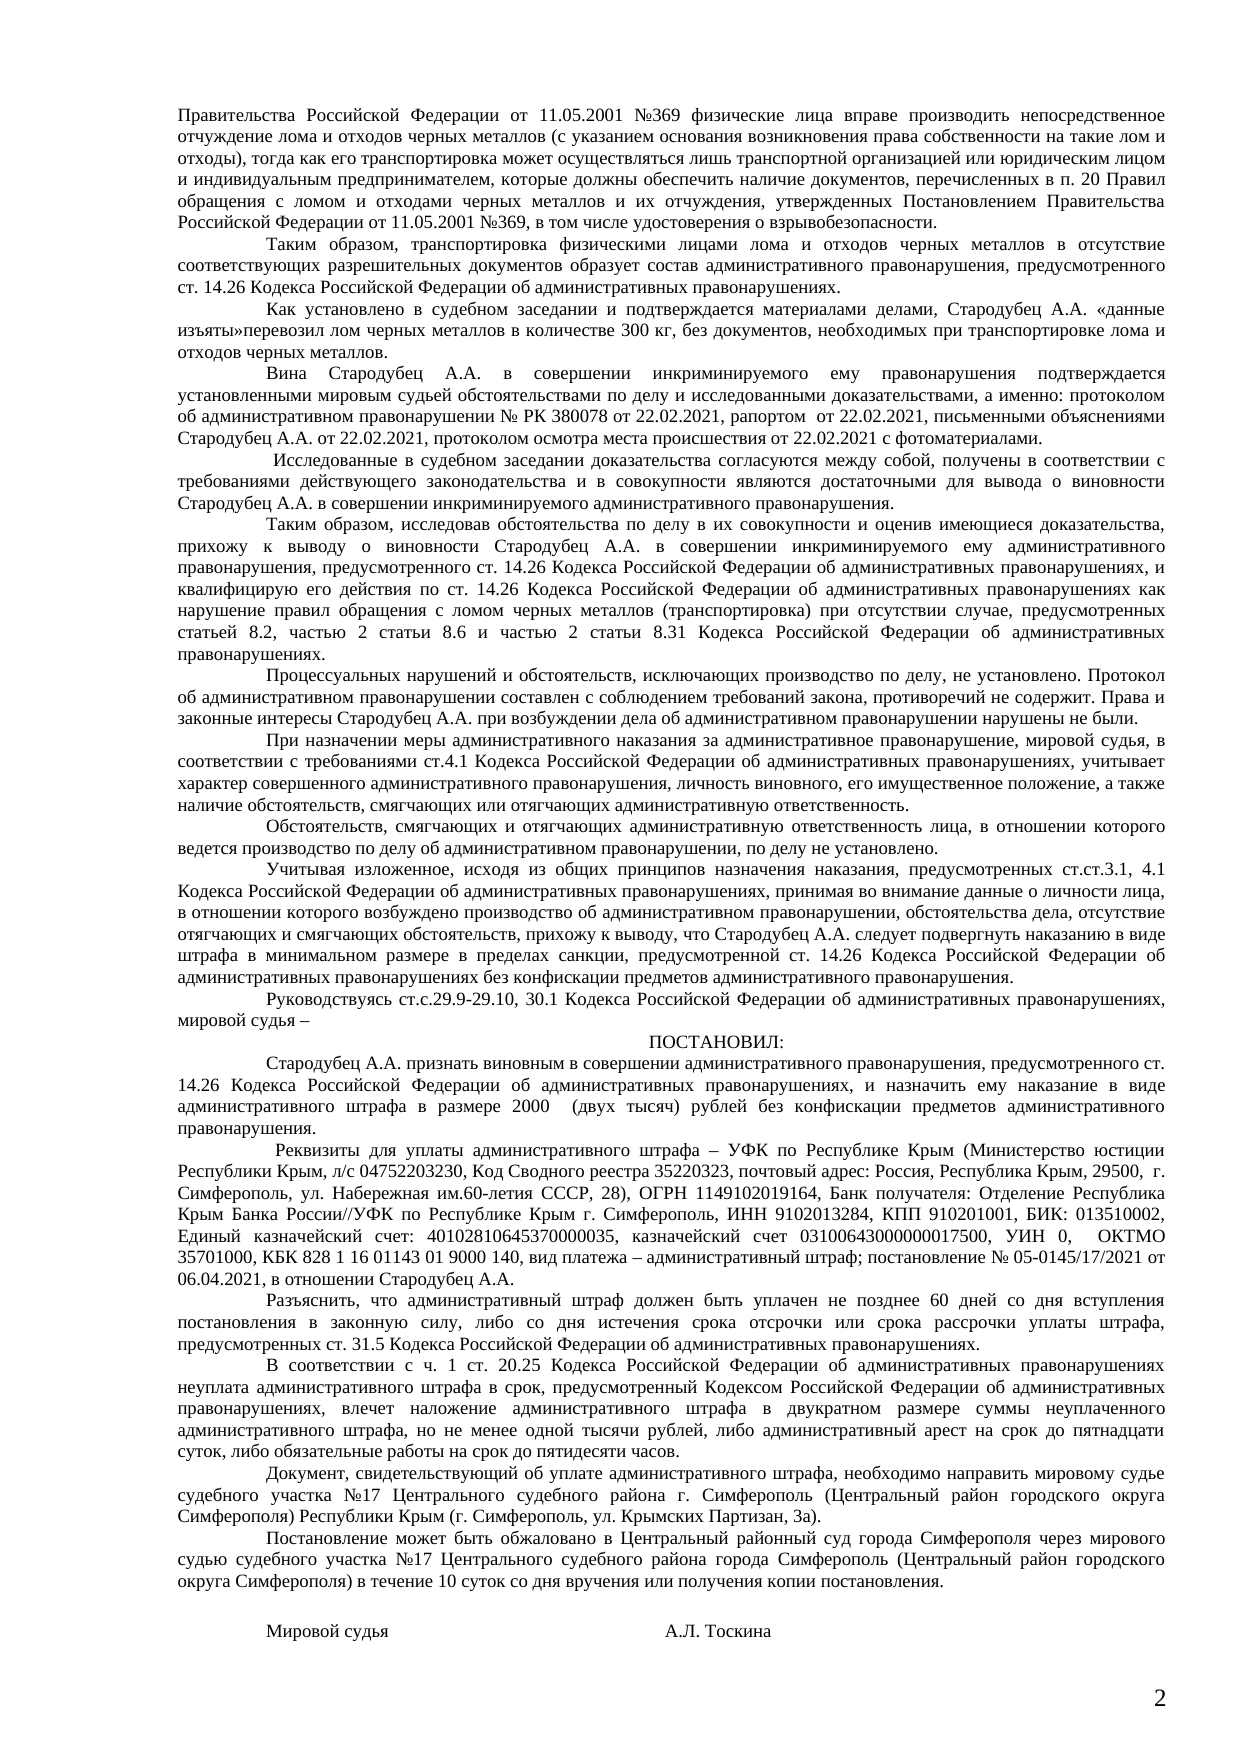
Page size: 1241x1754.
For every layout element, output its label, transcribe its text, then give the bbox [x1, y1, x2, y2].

text Вина Стародубец А.А. в совершении инкриминируемого ему правонарушения подтверждается установленными мировым судьей обстоятельствами по делу и исследованными доказательствами, а именно: протоколом об административном правонарушении № РК 380078 от 22.02.2021, рапортом от 22.02.2021, письменными объяснениями Стародубец А.А. от 22.02.2021, протоколом осмотра места происшествия от 22.02.2021 с фотоматериалами. [177, 362, 1167, 448]
text Постановление может быть обжаловано в Центральный районный суд города Симферополя через мирового судью судебного участка №17 Центрального судебного района города Симферополь (Центральный район городского округа Симферополя) в течение 10 суток со дня вручения или получения копии постановления. [177, 1527, 1167, 1591]
text Процессуальных нарушений и обстоятельств, исключающих производство по делу, не установлено. Протокол об административном правонарушении составлен с соблюдением требований закона, противоречий не содержит. Права и законные интересы Стародубец А.А. при возбуждении дела об административном правонарушении нарушены не были. [177, 664, 1167, 729]
text Таким образом, исследовав обстоятельства по делу в их совокупности и оценив имеющиеся доказательства, прихожу к выводу о виновности Стародубец А.А. в совершении инкриминируемого ему административного правонарушения, предусмотренного ст. 14.26 Кодекса Российской Федерации об административных правонарушениях, и квалифицирую его действия по ст. 14.26 Кодекса Российской Федерации об административных правонарушениях как нарушение правил обращения с ломом черных металлов (транспортировка) при отсутствии случае, предусмотренных статьей 8.2, частью 2 статьи 8.6 и частью 2 статьи 8.31 Кодекса Российской Федерации об административных правонарушениях. [177, 513, 1167, 664]
text Таким образом, транспортировка физическими лицами лома и отходов черных металлов в отсутствие соответствующих разрешительных документов образует состав административного правонарушения, предусмотренного ст. 14.26 Кодекса Российской Федерации об административных правонарушениях. [177, 233, 1167, 297]
text Стародубец А.А. признать виновным в совершении административного правонарушения, предусмотренного ст. 14.26 Кодекса Российской Федерации об административных правонарушениях, и назначить ему наказание в виде административного штрафа в размере 2000 (двух тысяч) рублей без конфискации предметов административного правонарушения. [177, 1052, 1167, 1138]
text Обстоятельств, смягчающих и отягчающих административную ответственность лица, в отношении которого ведется производство по делу об административном правонарушении, по делу не установлено. [177, 815, 1167, 858]
text Мировой судья А.Л. Тоскина [177, 1620, 1167, 1642]
text Как установлено в судебном заседании и подтверждается материалами делами, Стародубец А.А. «данные изъяты»перевозил лом черных металлов в количестве 300 кг, без документов, необходимых при транспортировке лома и отходов черных металлов. [177, 297, 1167, 362]
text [177, 103, 1167, 233]
text Документ, свидетельствующий об уплате административного штрафа, необходимо направить мировому судье судебного участка №17 Центрального судебного района г. Симферополь (Центральный район городского округа Симферополя) Республики Крым (г. Симферополь, ул. Крымских Партизан, 3а). [177, 1462, 1167, 1527]
text Учитывая изложенное, исходя из общих принципов назначения наказания, предусмотренных ст.ст.3.1, 4.1 Кодекса Российской Федерации об административных правонарушениях, принимая во внимание данные о личности лица, в отношении которого возбуждено производство об административном правонарушении, обстоятельства дела, отсутствие отягчающих и смягчающих обстоятельств, прихожу к выводу, что Стародубец А.А. следует подвергнуть наказанию в виде штрафа в минимальном размере в пределах санкции, предусмотренной ст. 14.26 Кодекса Российской Федерации об административных правонарушениях без конфискации предметов административного правонарушения. [177, 858, 1167, 987]
text При назначении меры административного наказания за административное правонарушение, мировой судья, в соответствии с требованиями ст.4.1 Кодекса Российской Федерации об административных правонарушениях, учитывает характер совершенного административного правонарушения, личность виновного, его имущественное положение, а также наличие обстоятельств, смягчающих или отягчающих административную ответственность. [177, 729, 1167, 815]
text Исследованные в судебном заседании доказательства согласуются между собой, получены в соответствии с требованиями действующего законодательства и в совокупности являются достаточными для вывода о виновности Стародубец А.А. в совершении инкриминируемого административного правонарушения. [177, 448, 1167, 513]
text В соответствии с ч. 1 ст. 20.25 Кодекса Российской Федерации об административных правонарушениях неуплата административного штрафа в срок, предусмотренный Кодексом Российской Федерации об административных правонарушениях, влечет наложение административного штрафа в двукратном размере суммы неуплаченного административного штрафа, но не менее одной тысячи рублей, либо административный арест на срок до пятнадцати суток, либо обязательные работы на срок до пятидесяти часов. [177, 1354, 1167, 1462]
text Разъяснить, что административный штраф должен быть уплачен не позднее 60 дней со дня вступления постановления в законную силу, либо со дня истечения срока отсрочки или срока рассрочки уплаты штрафа, предусмотренных ст. 31.5 Кодекса Российской Федерации об административных правонарушениях. [177, 1289, 1167, 1354]
text ПОСТАНОВИЛ: [177, 1031, 1167, 1052]
text Руководствуясь ст.с.29.9-29.10, 30.1 Кодекса Российской Федерации об административных правонарушениях, мировой судья – [177, 987, 1167, 1031]
text Реквизиты для уплаты административного штрафа – УФК по Республике Крым (Министерство юстиции Республики Крым, л/с 04752203230, Код Сводного реестра 35220323, почтовый адрес: Россия, Республика Крым, 29500, г. Симферополь, ул. Набережная им.60-летия СССР, 28), ОГРН 1149102019164, Банк получателя: Отделение Республика Крым Банка России//УФК по Республике Крым г. Симферополь, ИНН 9102013284, КПП 910201001, БИК: 013510002, Единый казначейский счет: 40102810645370000035, казначейский счет 03100643000000017500, УИН 0, ОКТМО 35701000, КБК 828 1 16 01143 01 9000 140, вид платежа – административный штраф; постановление № 05-0145/17/2021 от 06.04.2021, в отношении Стародубец А.А. [177, 1138, 1167, 1289]
